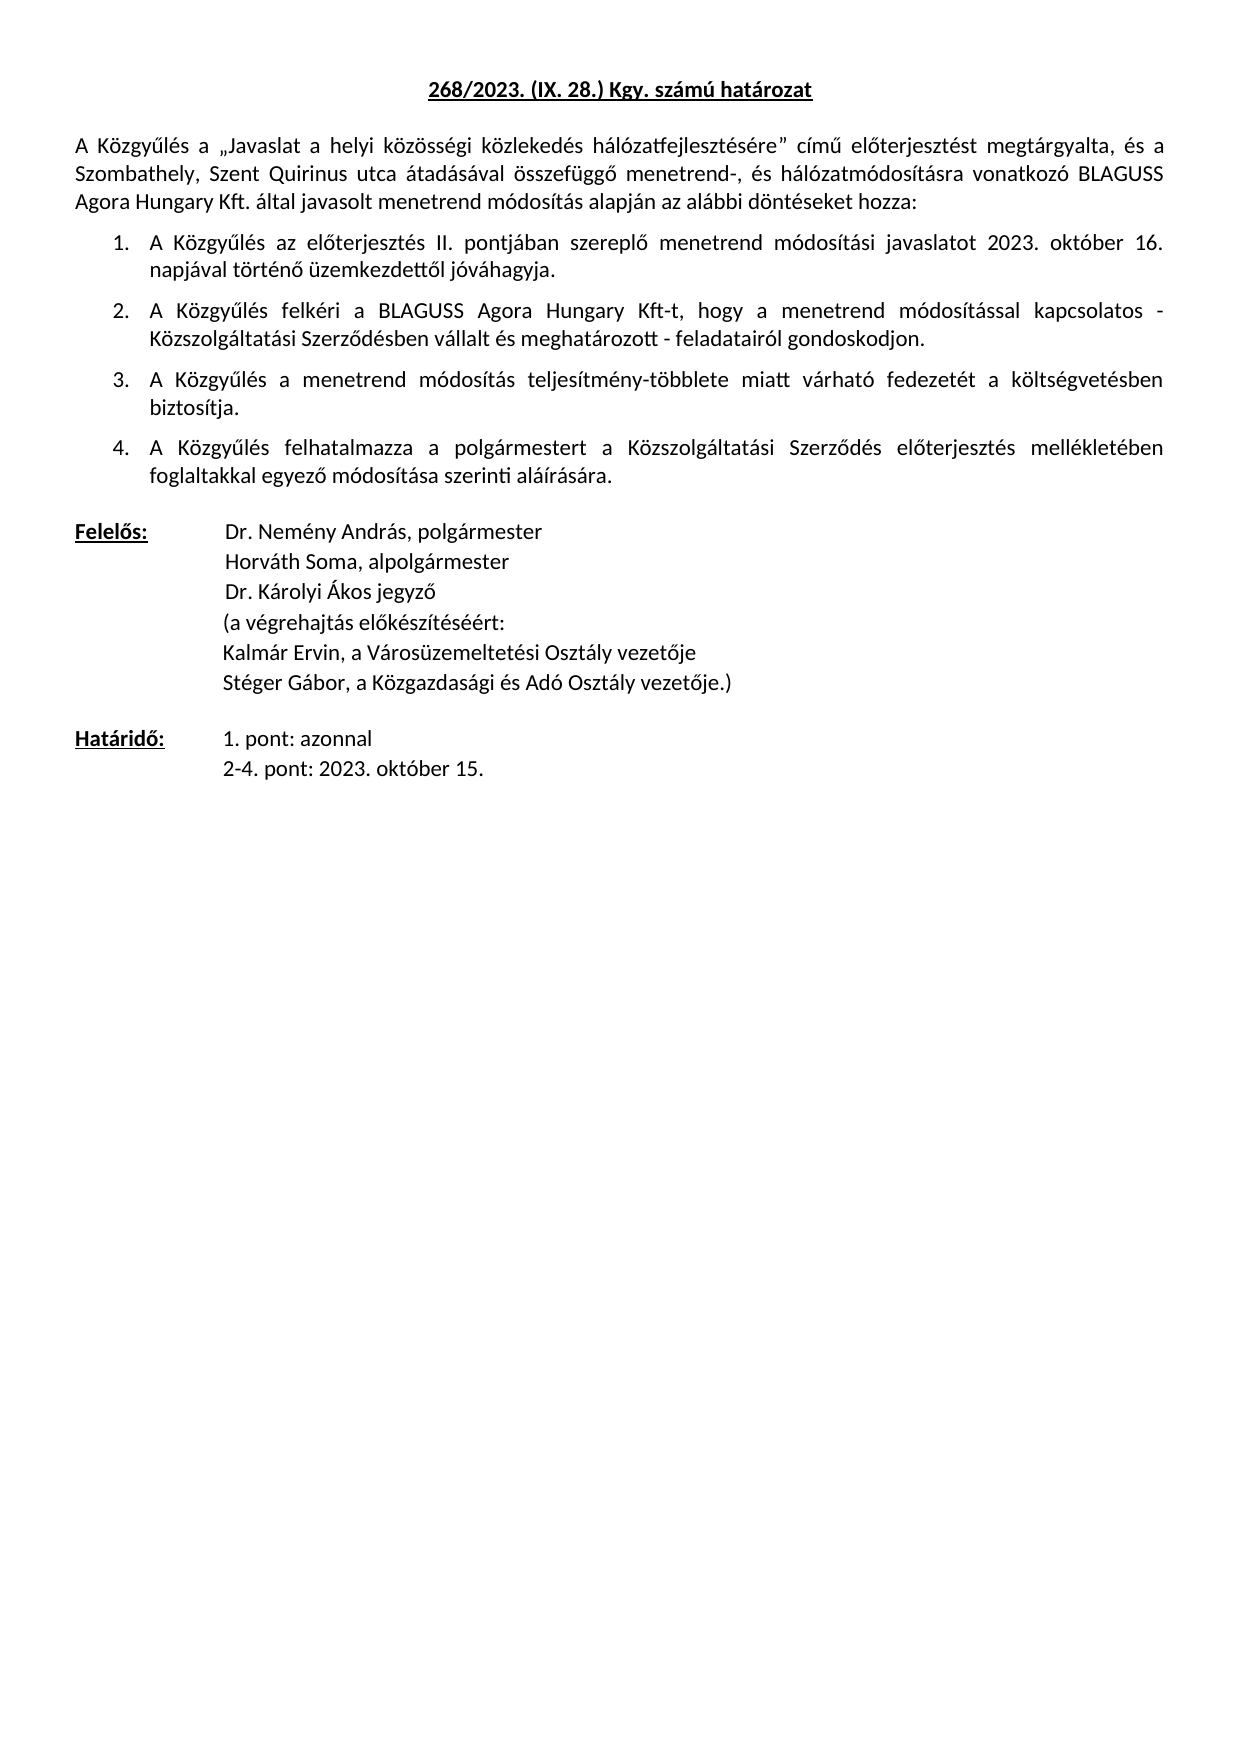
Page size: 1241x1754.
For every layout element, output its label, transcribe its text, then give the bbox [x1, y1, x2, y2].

text Horváth Soma, alpolgármester [75, 547, 1165, 575]
text Dr. Károlyi Ákos jegyző [75, 577, 1165, 606]
text A Közgyűlés a „Javaslat a helyi közösségi közlekedés hálózatfejlesztésére” című előterjesztést megtárgyalta, és a Szombathely, Szent Quirinus utca átadásával összefüggő menetrend-, és hálózatmódosításra vonatkozó BLAGUSS Agora Hungary Kft. által javasolt menetrend módosítás alapján az alábbi döntéseket hozza: [75, 131, 1165, 215]
list A Közgyűlés a menetrend módosítás teljesítmény-többlete miatt várható fedezetét a költségvetésben biztosítja. [112, 365, 1165, 421]
text 2-4. pont: 2023. október 15. [149, 754, 1165, 782]
text Felelős: Dr. Nemény András, polgármester [75, 517, 1165, 545]
list A Közgyűlés az előterjesztés II. pontjában szereplő menetrend módosítási javaslatot 2023. október 16. napjával történő üzemkezdettől jóváhagyja. [112, 228, 1165, 284]
text (a végrehajtás előkészítéséért: [75, 608, 1165, 636]
list A Közgyűlés felkéri a BLAGUSS Agora Hungary Kft-t, hogy a menetrend módosítással kapcsolatos - Közszolgáltatási Szerződésben vállalt és meghatározott - feladatairól gondoskodjon. [112, 296, 1165, 352]
text Stéger Gábor, a Közgazdasági és Adó Osztály vezetője.) [75, 668, 1165, 696]
list A Közgyűlés felhatalmazza a polgármestert a Közszolgáltatási Szerződés előterjesztés mellékletében foglaltakkal egyező módosítása szerinti aláírására. [112, 433, 1165, 489]
text Határidő: 1. pont: azonnal [75, 724, 1165, 752]
text 268/2023. (IX. 28.) Kgy. számú határozat [75, 75, 1165, 103]
text Kalmár Ervin, a Városüzemeltetési Osztály vezetője [75, 638, 1165, 666]
